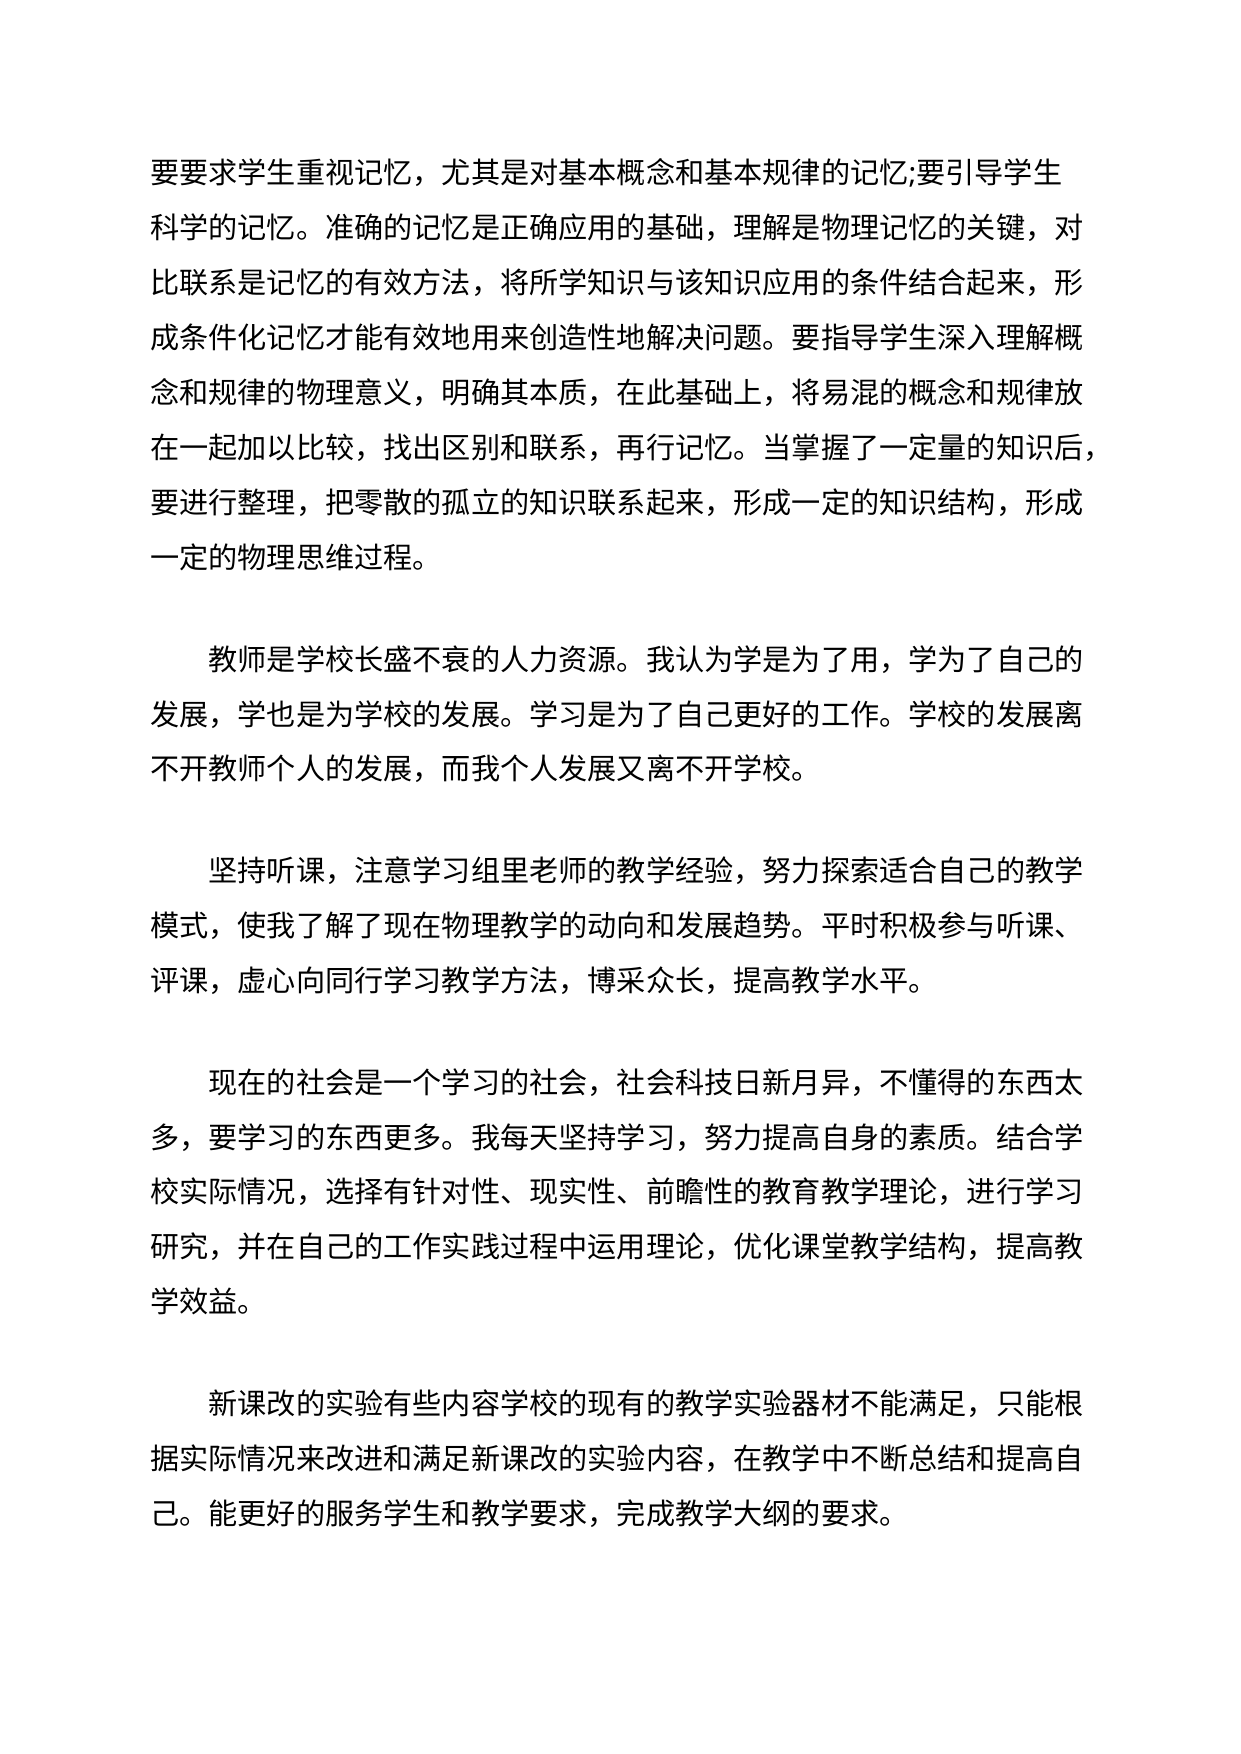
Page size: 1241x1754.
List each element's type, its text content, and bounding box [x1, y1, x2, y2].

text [150, 150, 1090, 577]
text 教师是学校长盛不衰的人力资源。我认为学是为了用，学为了自己的发展，学也是为学校的发展。学习是为了自己更好的工作。学校的发展离不开教师个人的发展，而我个人发展又离不开学校。 [150, 636, 1090, 788]
text 现在的社会是一个学习的社会，社会科技日新月异，不懂得的东西太多，要学习的东西更多。我每天坚持学习，努力提高自身的素质。结合学校实际情况，选择有针对性、现实性、前瞻性的教育教学理论，进行学习研究，并在自己的工作实践过程中运用理论，优化课堂教学结构，提高教学效益。 [150, 1059, 1090, 1321]
text 坚持听课，注意学习组里老师的教学经验，努力探索适合自己的教学模式，使我了解了现在物理教学的动向和发展趋势。平时积极参与听课、评课，虚心向同行学习教学方法，博采众长，提高教学水平。 [150, 848, 1090, 1000]
text 新课改的实验有些内容学校的现有的教学实验器材不能满足，只能根据实际情况来改进和满足新课改的实验内容，在教学中不断总结和提高自己。能更好的服务学生和教学要求，完成教学大纲的要求。 [150, 1381, 1090, 1533]
